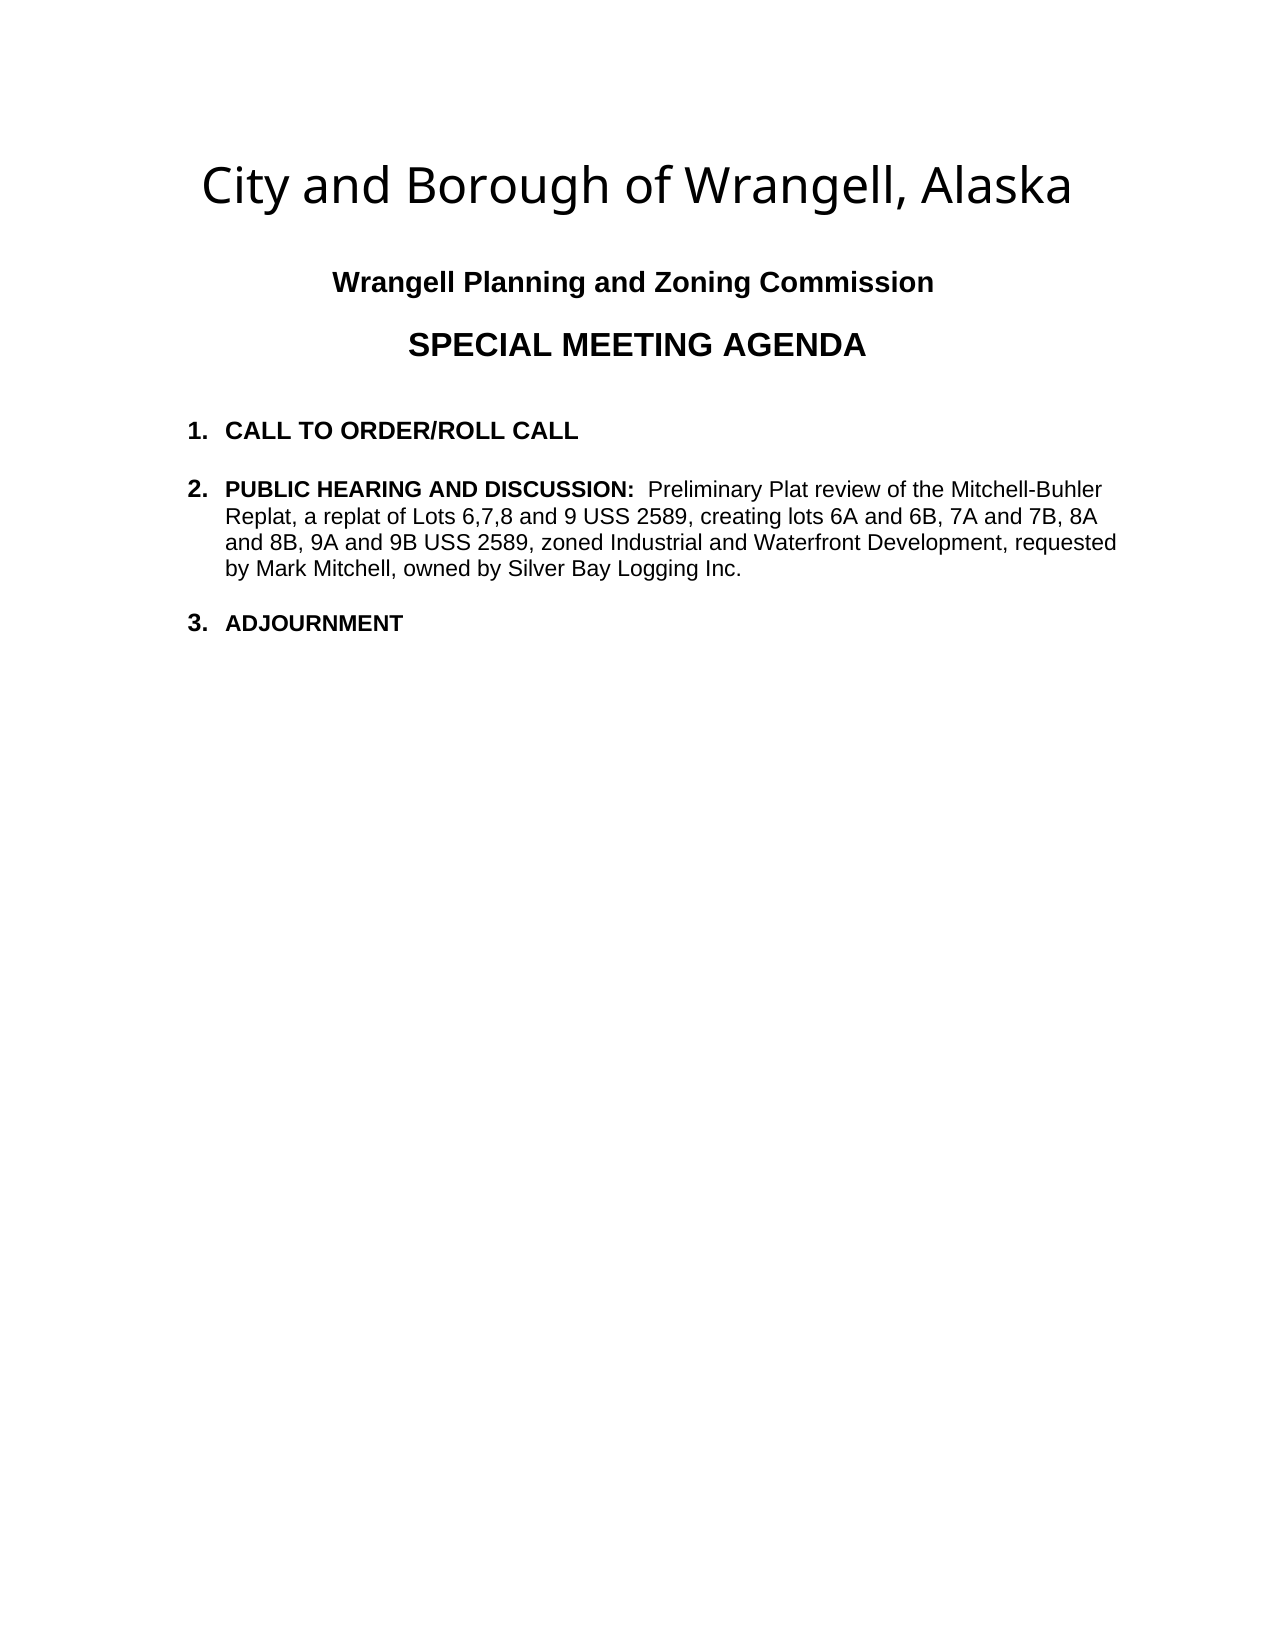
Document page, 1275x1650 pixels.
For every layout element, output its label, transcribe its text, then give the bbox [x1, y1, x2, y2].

text SPECIAL MEETING AGENDA [150, 325, 1125, 364]
list ADJOURNMENT [187, 608, 1125, 637]
list PUBLIC HEARING AND DISCUSSION: Preliminary Plat review of the Mitchell-Buhler Replat, a replat of Lots 6,7,8 and 9 USS 2589, creating lots 6A and 6B, 7A and 7B, 8A and 8B, 9A and 9B USS 2589, zoned Industrial and Waterfront Development, requested by Mark Mitchell, owned by Silver Bay Logging Inc. [187, 474, 1125, 582]
text City and Borough of Wrangell, Alaska [150, 150, 1125, 218]
subtitle Wrangell Planning and Zoning Commission [150, 265, 1125, 299]
list CALL TO ORDER/ROLL CALL [187, 416, 1125, 445]
